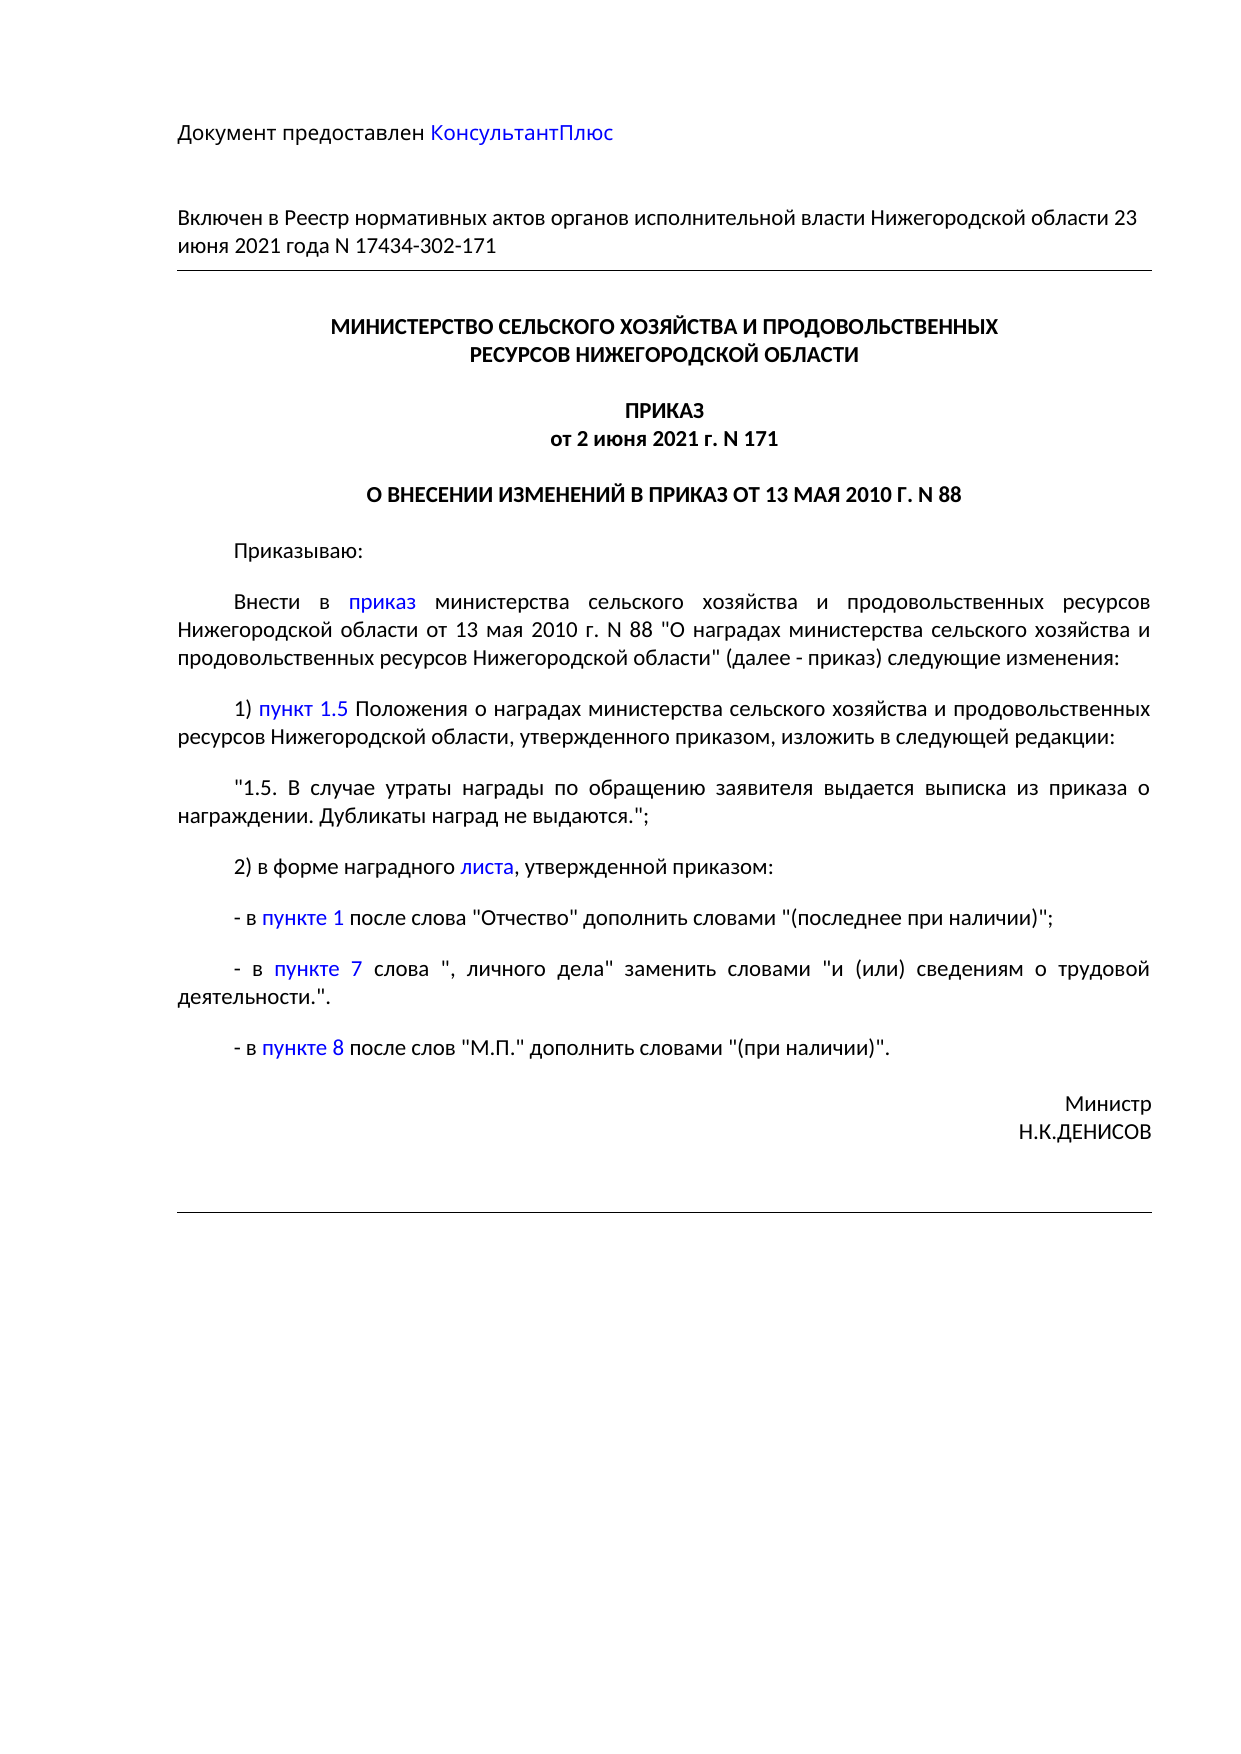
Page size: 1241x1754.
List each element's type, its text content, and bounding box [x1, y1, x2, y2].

text 1) пункт 1.5 Положения о наградах министерства сельского хозяйства и продовольственных ресурсов Нижегородской области, утвержденного приказом, изложить в следующей редакции: [177, 694, 1152, 750]
title РЕСУРСОВ НИЖЕГОРОДСКОЙ ОБЛАСТИ [177, 340, 1152, 368]
text - в пункте 7 слова ", личного дела" заменить словами "и (или) сведениям о трудовой деятельности.". [177, 954, 1152, 1010]
text Н.К.ДЕНИСОВ [177, 1117, 1152, 1145]
text - в пункте 1 после слова "Отчество" дополнить словами "(последнее при наличии)"; [177, 903, 1152, 931]
text - в пункте 8 после слов "М.П." дополнить словами "(при наличии)". [177, 1033, 1152, 1061]
title от 2 июня 2021 г. N 171 [177, 424, 1152, 452]
title МИНИСТЕРСТВО СЕЛЬСКОГО ХОЗЯЙСТВА И ПРОДОВОЛЬСТВЕННЫХ [177, 312, 1152, 340]
text Включен в Реестр нормативных актов органов исполнительной власти Нижегородской области 23 июня 2021 года N 17434-302-171 [177, 203, 1152, 259]
text "1.5. В случае утраты награды по обращению заявителя выдается выписка из приказа о награждении. Дубликаты наград не выдаются."; [177, 773, 1152, 829]
text Министр [177, 1089, 1152, 1117]
text 2) в форме наградного листа, утвержденной приказом: [177, 852, 1152, 880]
text Приказываю: [177, 536, 1152, 564]
title О ВНЕСЕНИИ ИЗМЕНЕНИЙ В ПРИКАЗ ОТ 13 МАЯ 2010 Г. N 88 [177, 480, 1152, 508]
text Внести в приказ министерства сельского хозяйства и продовольственных ресурсов Нижегородской области от 13 мая 2010 г. N 88 "О наградах министерства сельского хозяйства и продовольственных ресурсов Нижегородской области" (далее - приказ) следующие изменения: [177, 587, 1152, 671]
title Документ предоставлен КонсультантПлюс [177, 118, 1152, 175]
title ПРИКАЗ [177, 396, 1152, 424]
